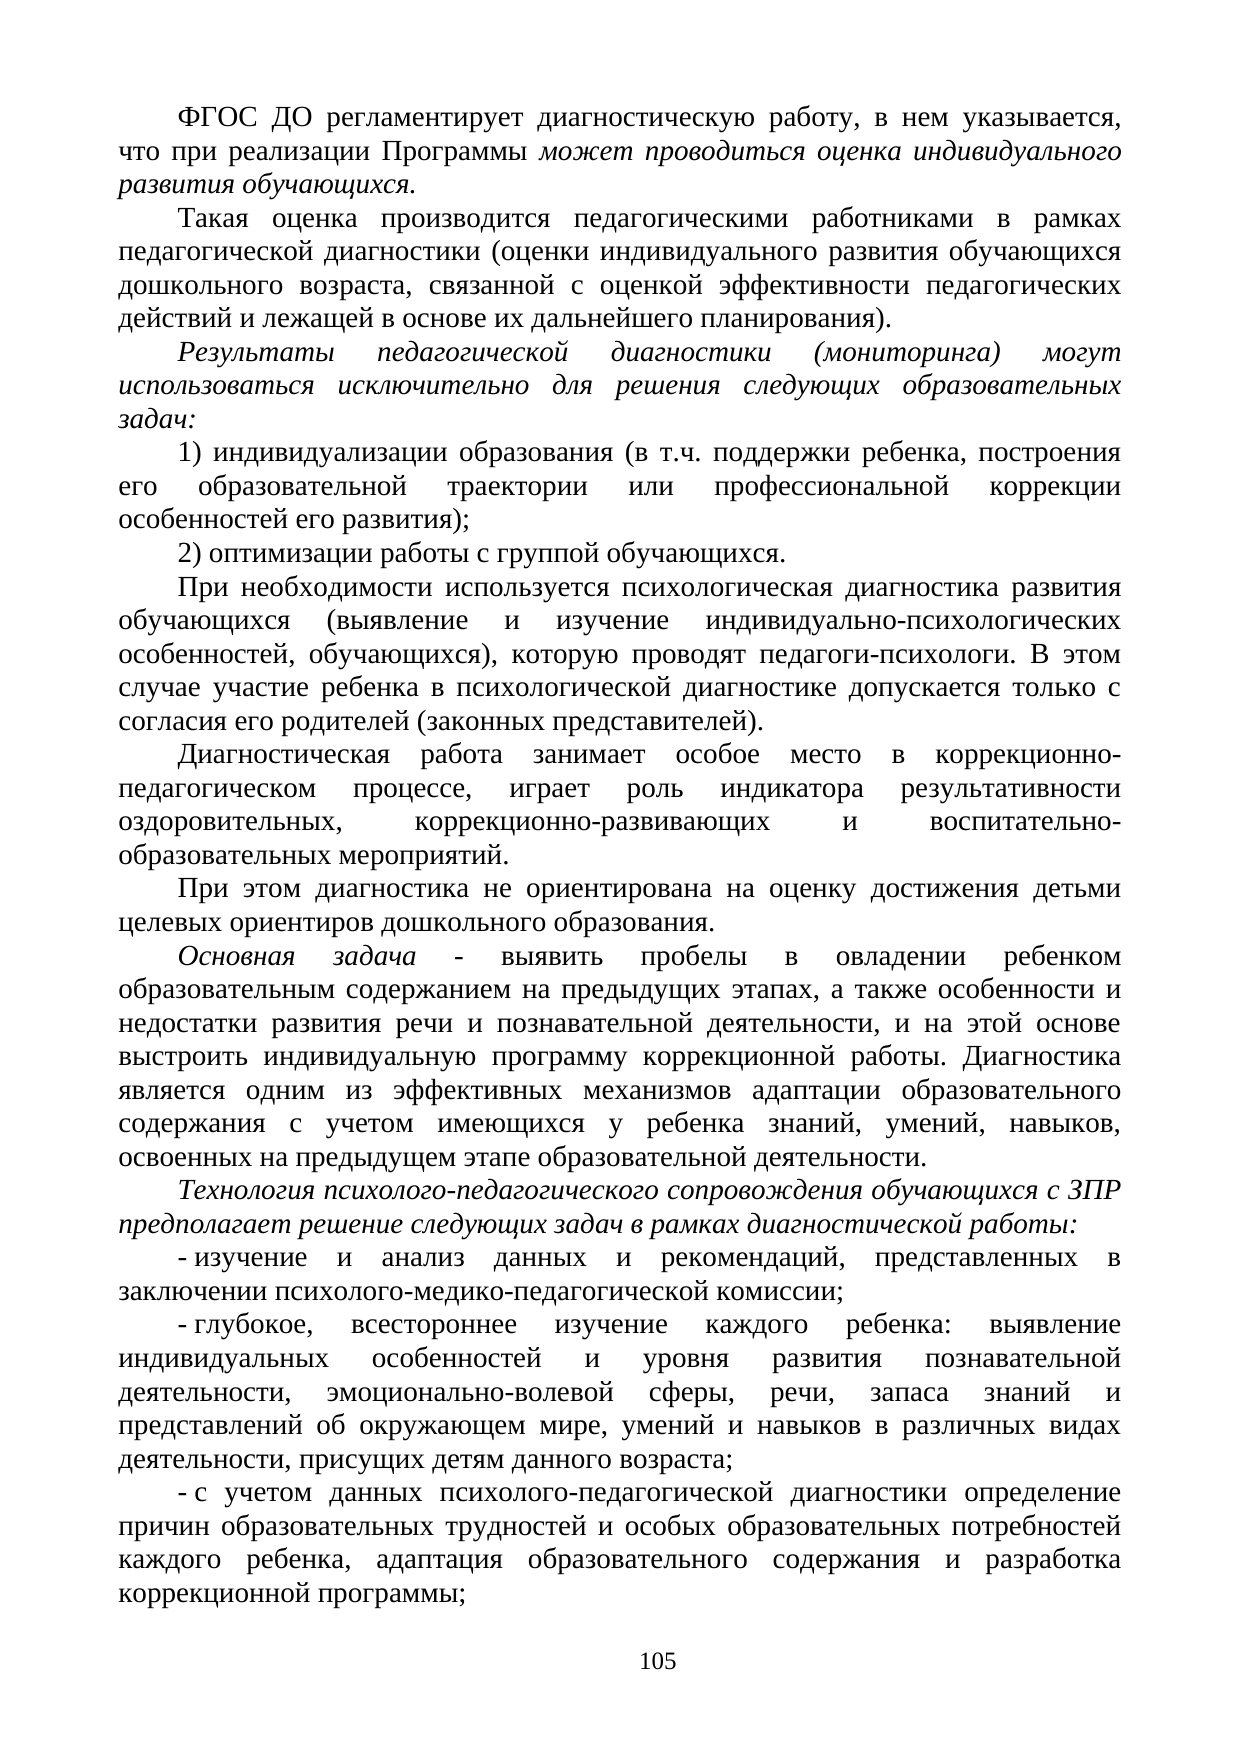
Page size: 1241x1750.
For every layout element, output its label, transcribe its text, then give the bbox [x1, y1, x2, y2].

text ФГОС ДО регламентирует диагностическую работу, в нем указывается, что при реализации Программы может проводиться оценка индивидуального развития обучающихся. [118, 99, 1122, 200]
text Результаты педагогической диагностики (мониторинга) могут использоваться исключительно для решения следующих образовательных задач: [118, 334, 1122, 434]
text - с учетом данных психолого-педагогической диагностики определение причин образовательных трудностей и особых образовательных потребностей каждого ребенка, адаптация образовательного содержания и разработка коррекционной программы; [118, 1474, 1122, 1608]
text Технология психолого-педагогического сопровождения обучающихся с ЗПР предполагает решение следующих задач в рамках диагностической работы: [118, 1172, 1122, 1239]
text Такая оценка производится педагогическими работниками в рамках педагогической диагностики (оценки индивидуального развития обучающихся дошкольного возраста, связанной с оценкой эффективности педагогических действий и лежащей в основе их дальнейшего планирования). [118, 200, 1122, 334]
text Основная задача - выявить пробелы в овладении ребенком образовательным содержанием на предыдущих этапах, а также особенности и недостатки развития речи и познавательной деятельности, и на этой основе выстроить индивидуальную программу коррекционной работы. Диагностика является одним из эффективных механизмов адаптации образовательного содержания с учетом имеющихся у ребенка знаний, умений, навыков, освоенных на предыдущем этапе образовательной деятельности. [118, 938, 1122, 1172]
text Диагностическая работа занимает особое место в коррекционно-педагогическом процессе, играет роль индикатора результативности оздоровительных, коррекционно-развивающих и воспитательно-образовательных мероприятий. [118, 736, 1122, 871]
text 1) индивидуализации образования (в т.ч. поддержки ребенка, построения его образовательной траектории или профессиональной коррекции особенностей его развития); [118, 434, 1122, 535]
text - глубокое, всестороннее изучение каждого ребенка: выявление индивидуальных особенностей и уровня развития познавательной деятельности, эмоционально-волевой сферы, речи, запаса знаний и представлений об окружающем мире, умений и навыков в различных видах деятельности, присущих детям данного возраста; [118, 1307, 1122, 1474]
text - изучение и анализ данных и рекомендаций, представленных в заключении психолого-медико-педагогической комиссии; [118, 1239, 1122, 1307]
text При необходимости используется психологическая диагностика развития обучающихся (выявление и изучение индивидуально-психологических особенностей, обучающихся), которую проводят педагоги-психологи. В этом случае участие ребенка в психологической диагностике допускается только с согласия его родителей (законных представителей). [118, 569, 1122, 736]
text При этом диагностика не ориентирована на оценку достижения детьми целевых ориентиров дошкольного образования. [118, 871, 1122, 938]
text 2) оптимизации работы с группой обучающихся. [118, 535, 1122, 569]
